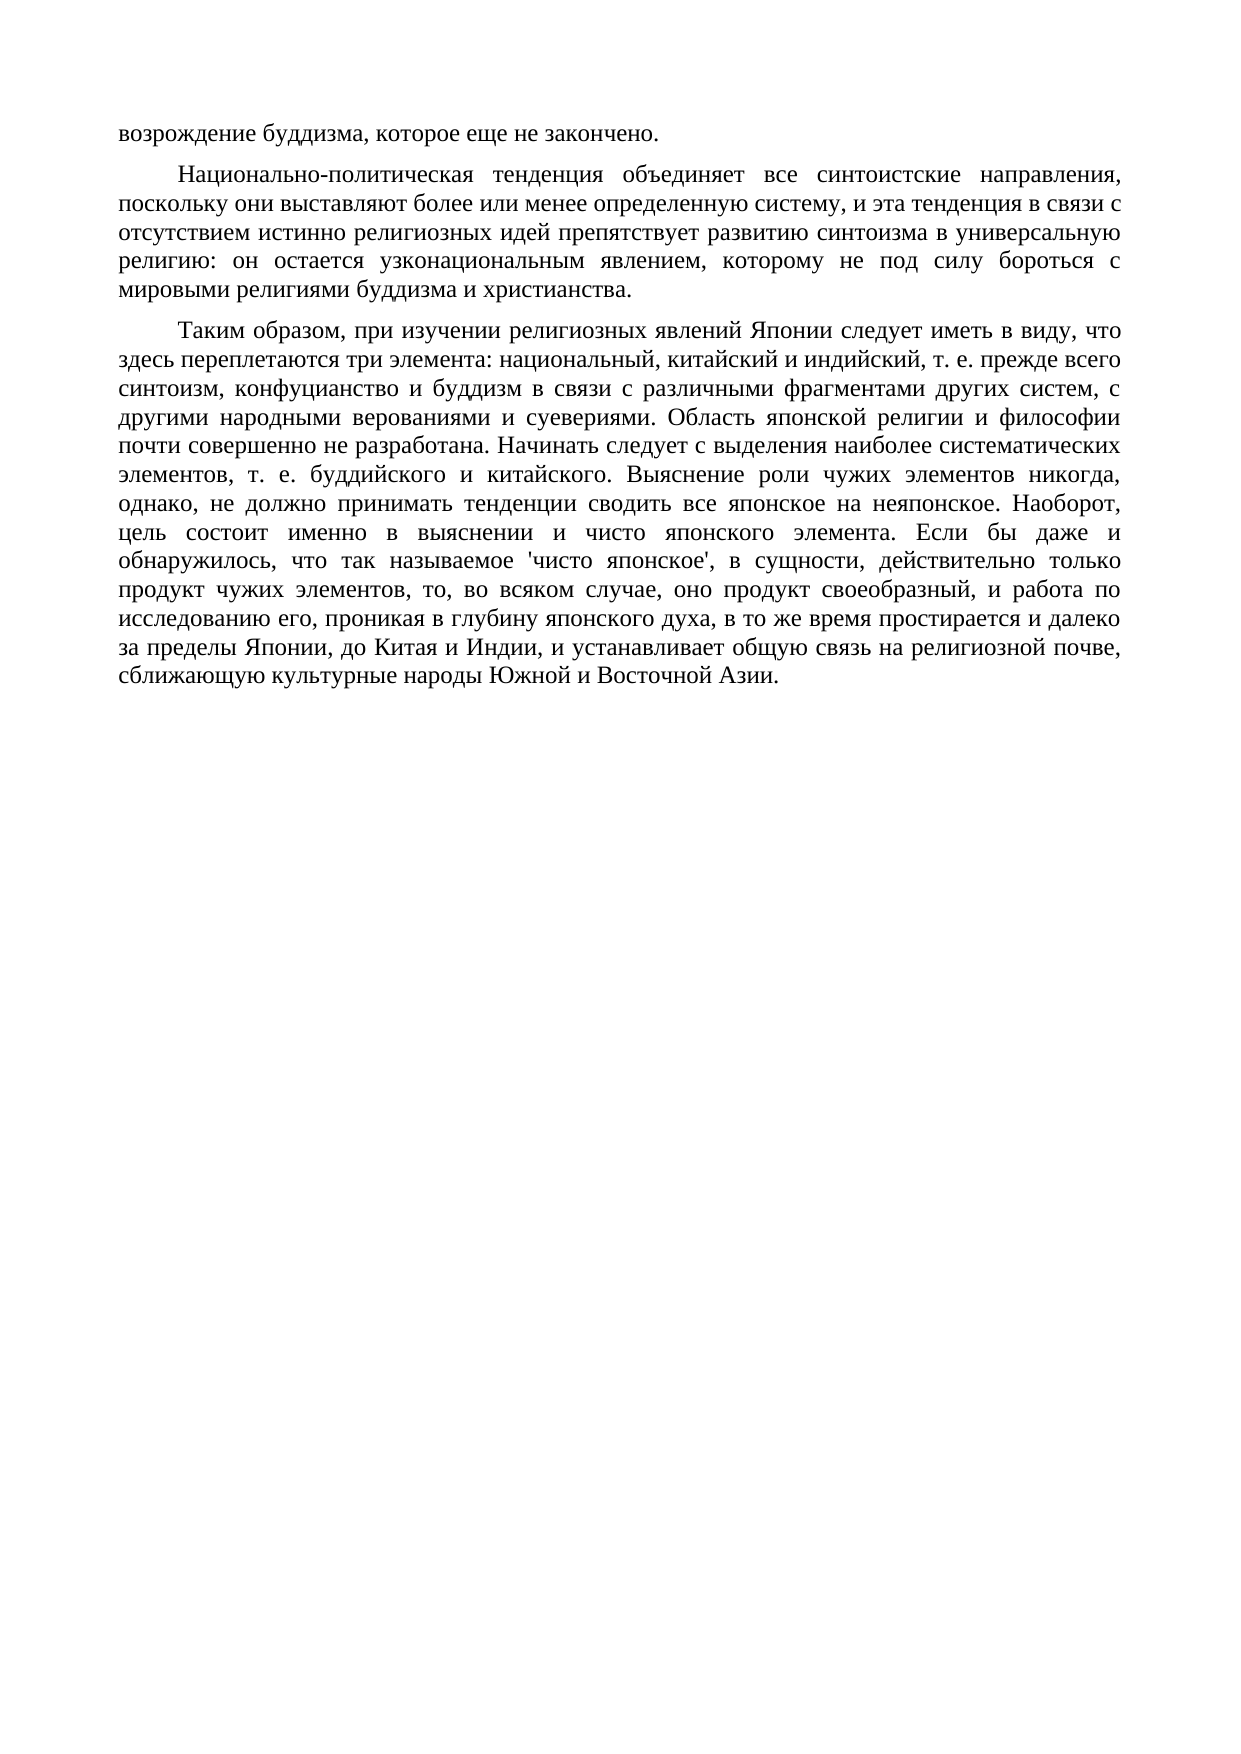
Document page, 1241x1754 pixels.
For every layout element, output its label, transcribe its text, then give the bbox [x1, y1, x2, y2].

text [118, 118, 1122, 147]
text Национально-политическая тенденция объединяет все синтоистские направления, поскольку они выставляют более или менее определенную систему, и эта тенденция в связи с отсутствием истинно религиозных идей препятствует развитию синтоизма в универсальную религию: он остается узконациональным явлением, которому не под силу бороться с мировыми религиями буддизма и христианства. [118, 159, 1122, 303]
text Таким образом, при изучении религиозных явлений Японии следует иметь в виду, что здесь переплетаются три элемента: национальный, китайский и индийский, т. е. прежде всего синтоизм, конфуцианство и буддизм в связи с различными фрагментами других систем, с другими народными верованиями и суевериями. Область японской религии и философии почти совершенно не разработана. Начинать следует с выделения наиболее систематических элементов, т. е. буддийского и китайского. Выяснение роли чужих элементов никогда, однако, не должно принимать тенденции сводить все японское на неяпонское. Наоборот, цель состоит именно в выяснении и чисто японского элемента. Если бы даже и обнаружилось, что так называемое 'чисто японское', в сущности, действительно только продукт чужих элементов, то, вo всяком случае, оно продукт своеобразный, и работа по исследованию его, проникая в глубину японского духа, в то же время простирается и далеко за пределы Японии, до Китая и Индии, и устанавливает общую связь на религиозной почве, сближающую культурные народы Южной и Восточной Азии. [118, 316, 1122, 689]
